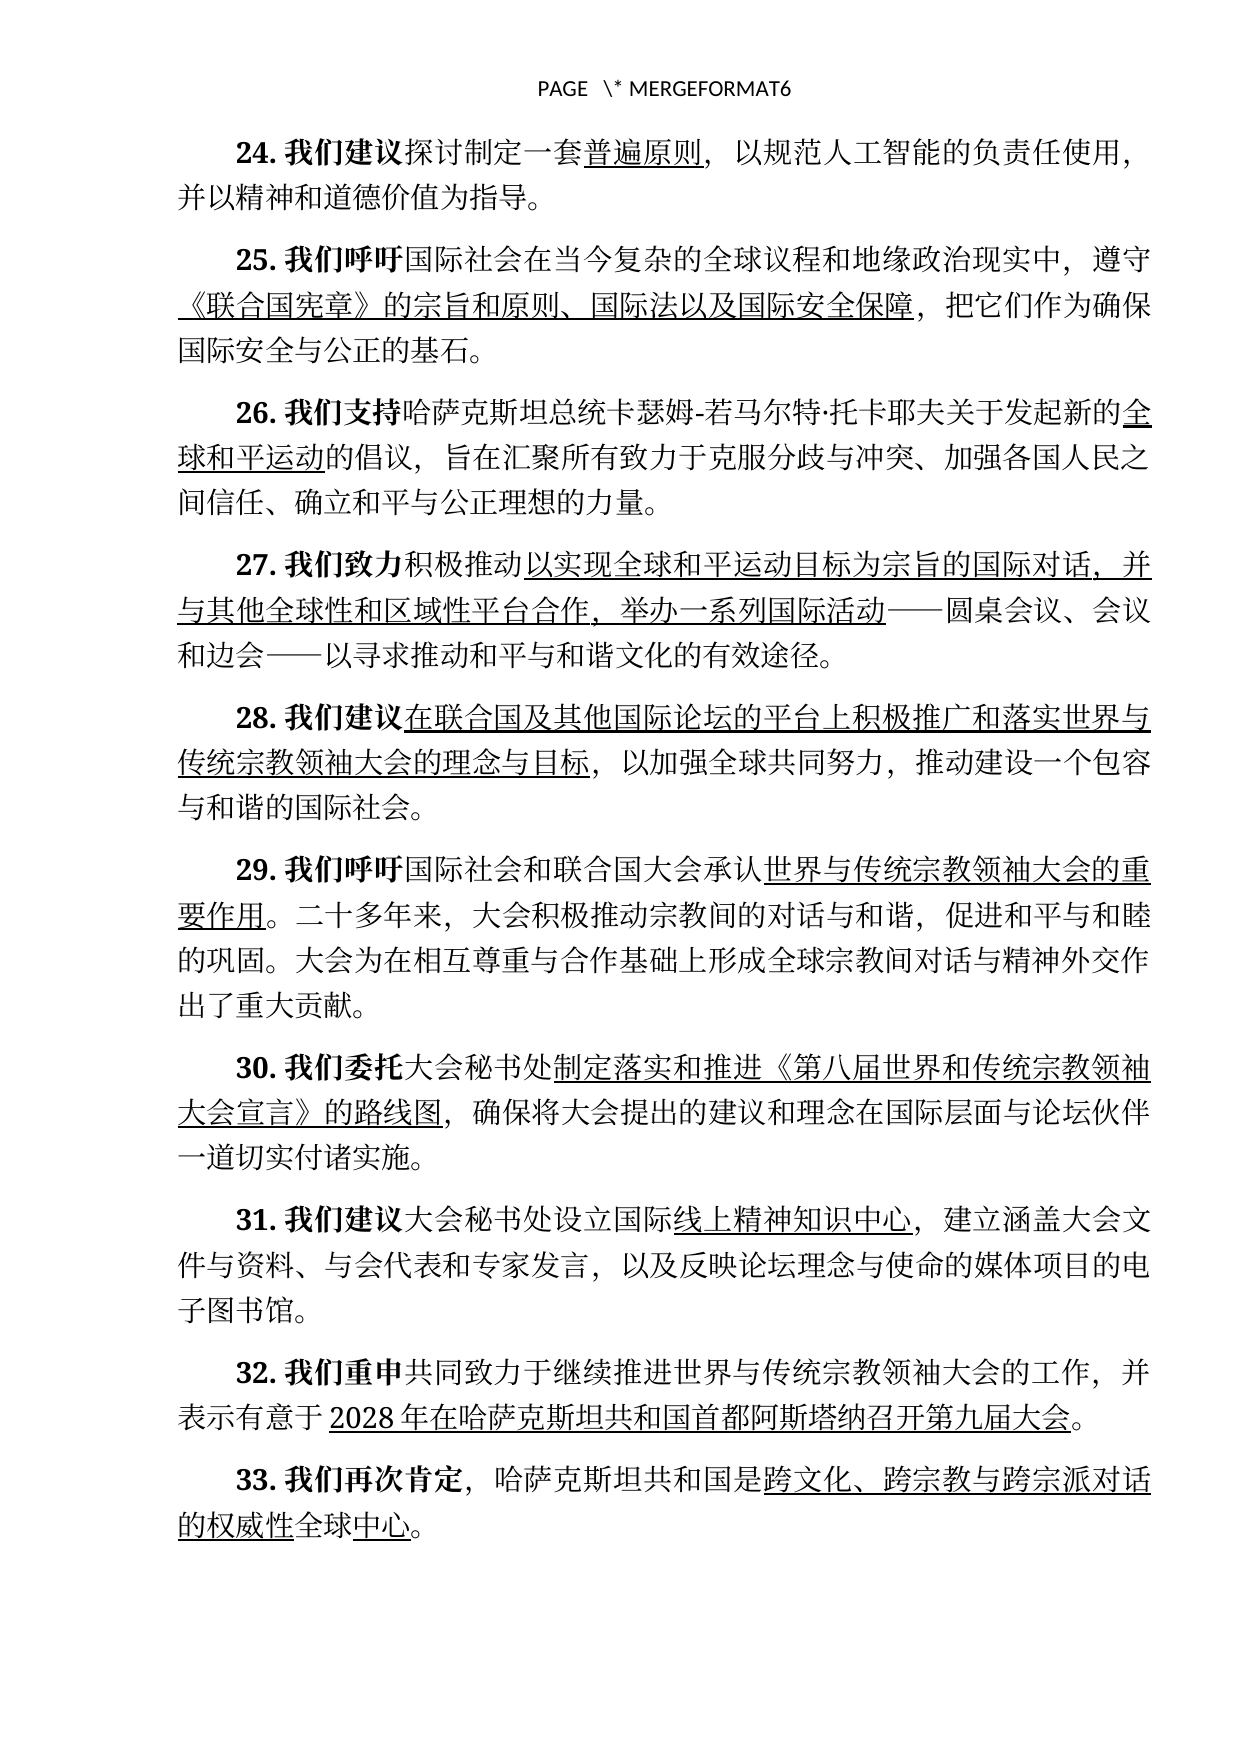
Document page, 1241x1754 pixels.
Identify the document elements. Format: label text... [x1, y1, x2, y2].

list 我们建议大会秘书处设立国际线上精神知识中心，建立涵盖大会文件与资料、与会代表和专家发言，以及反映论坛理念与使命的媒体项目的电子图书馆。 [177, 1197, 1152, 1330]
list 我们呼吁国际社会和联合国大会承认世界与传统宗教领袖大会的重要作用。二十多年来，大会积极推动宗教间的对话与和谐，促进和平与和睦的巩固。大会为在相互尊重与合作基础上形成全球宗教间对话与精神外交作出了重大贡献。 [177, 847, 1152, 1025]
list 我们委托大会秘书处制定落实和推进《第八届世界和传统宗教领袖大会宣言》的路线图，确保将大会提出的建议和理念在国际层面与论坛伙伴一道切实付诸实施。 [177, 1045, 1152, 1177]
list 我们支持哈萨克斯坦总统卡瑟姆-若马尔特·托卡耶夫关于发起新的全球和平运动的倡议，旨在汇聚所有致力于克服分歧与冲突、加强各国人民之间信任、确立和平与公正理想的力量。 [177, 389, 1152, 522]
list 我们致力积极推动以实现全球和平运动目标为宗旨的国际对话，并与其他全球性和区域性平台合作，举办一系列国际活动——圆桌会议、会议和边会——以寻求推动和平与和谐文化的有效途径。 [177, 542, 1152, 674]
list 我们建议探讨制定一套普遍原则，以规范人工智能的负责任使用，并以精神和道德价值为指导。 [177, 130, 1152, 217]
list 我们呼吁国际社会在当今复杂的全球议程和地缘政治现实中，遵守《联合国宪章》的宗旨和原则、国际法以及国际安全保障，把它们作为确保国际安全与公正的基石。 [177, 237, 1152, 369]
list 我们建议在联合国及其他国际论坛的平台上积极推广和落实世界与传统宗教领袖大会的理念与目标，以加强全球共同努力，推动建设一个包容与和谐的国际社会。 [177, 694, 1152, 827]
list 我们重申共同致力于继续推进世界与传统宗教领袖大会的工作，并表示有意于2028年在哈萨克斯坦共和国首都阿斯塔纳召开第九届大会。 [177, 1350, 1152, 1437]
list 我们再次肯定，哈萨克斯坦共和国是跨文化、跨宗教与跨宗派对话的权威性全球中心。 [177, 1457, 1152, 1544]
